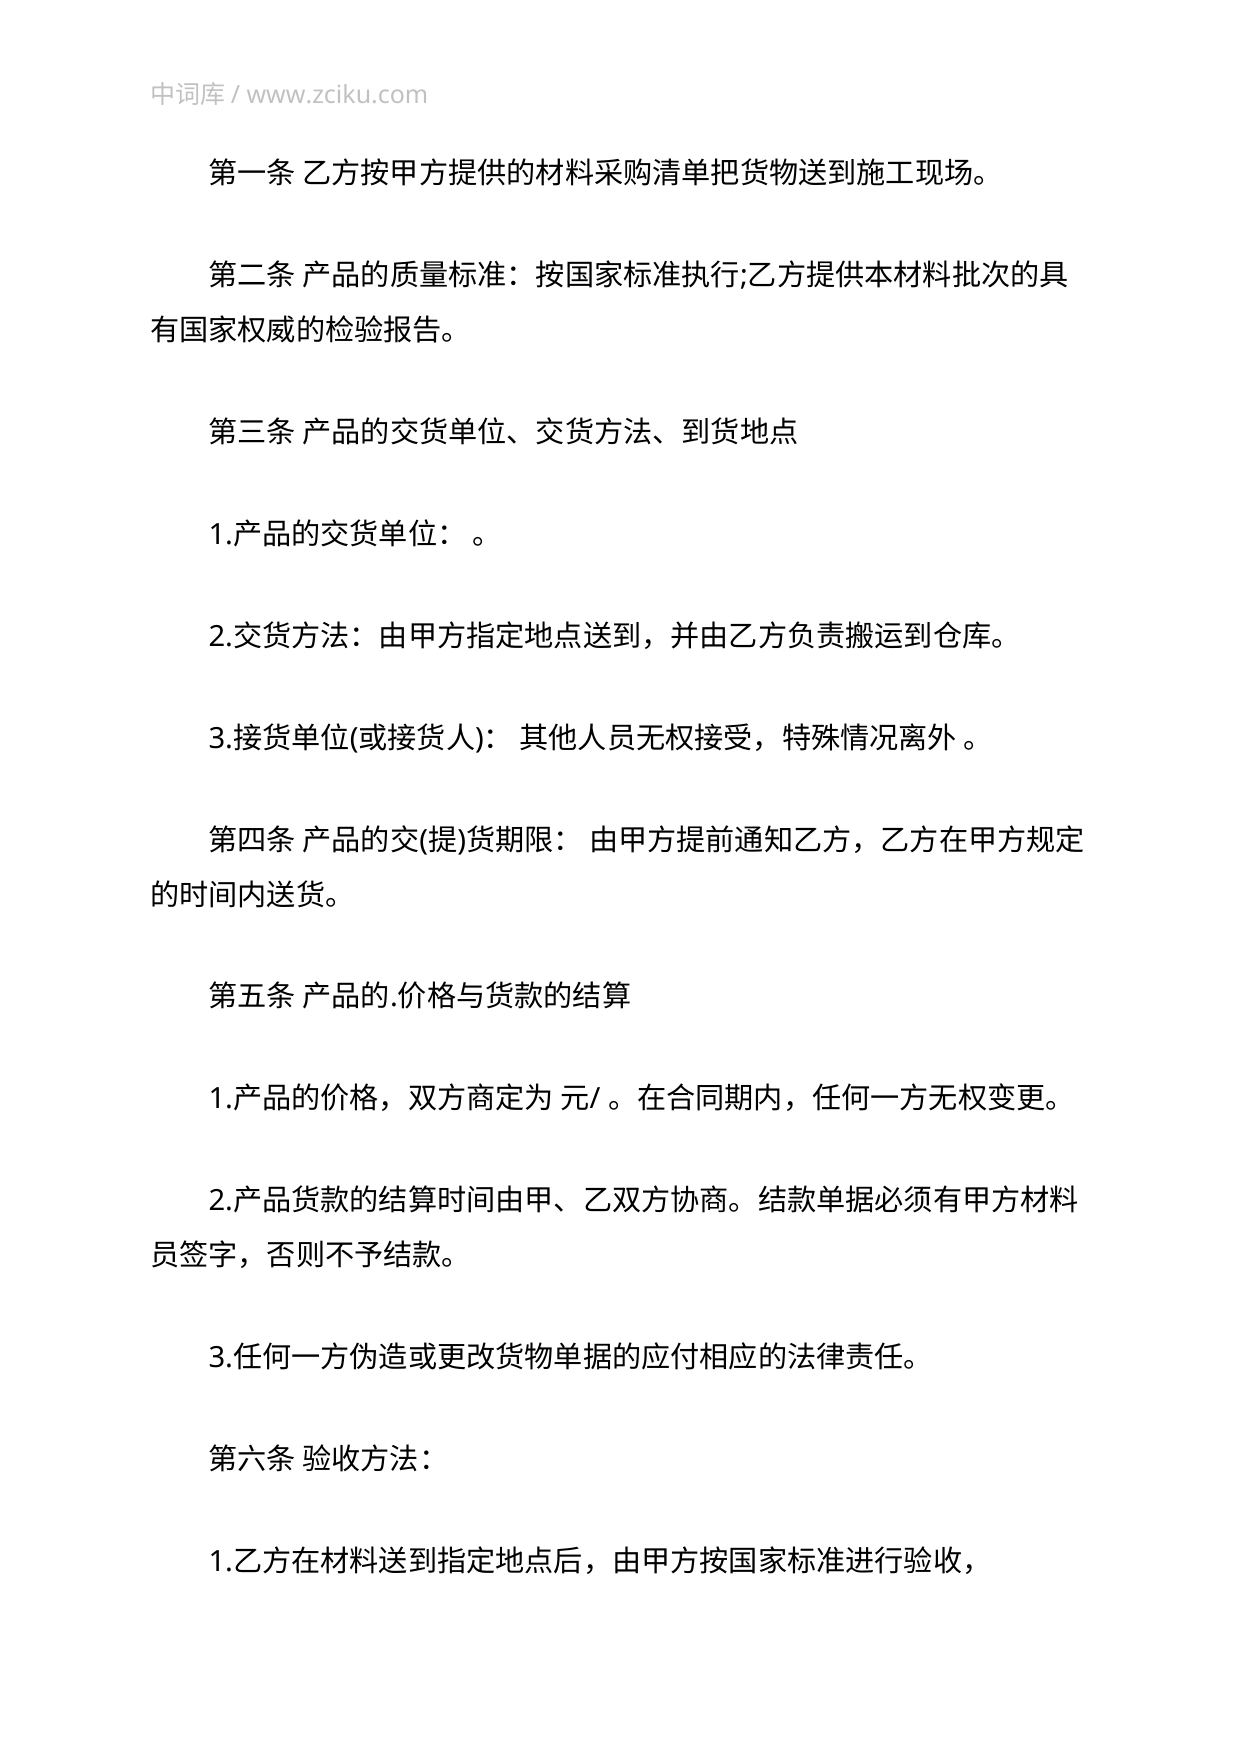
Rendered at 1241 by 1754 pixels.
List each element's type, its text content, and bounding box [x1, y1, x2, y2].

text 2.产品货款的结算时间由甲、乙双方协商。结款单据必须有甲方材料员签字，否则不予结款。 [150, 1177, 1090, 1274]
text 第五条 产品的.价格与货款的结算 [150, 973, 1090, 1015]
text 第一条 乙方按甲方提供的材料采购清单把货物送到施工现场。 [150, 150, 1090, 192]
text 1.产品的价格，双方商定为 元/ 。在合同期内，任何一方无权变更。 [150, 1075, 1090, 1117]
text 1.产品的交货单位： 。 [150, 510, 1090, 553]
text 3.任何一方伪造或更改货物单据的应付相应的法律责任。 [150, 1334, 1090, 1376]
text 2.交货方法：由甲方指定地点送到，并由乙方负责搬运到仓库。 [150, 612, 1090, 655]
text 第三条 产品的交货单位、交货方法、到货地点 [150, 408, 1090, 451]
text 1.乙方在材料送到指定地点后，由甲方按国家标准进行验收， [150, 1537, 1090, 1580]
text 第二条 产品的质量标准：按国家标准执行;乙方提供本材料批次的具有国家权威的检验报告。 [150, 252, 1090, 349]
text 第六条 验收方法： [150, 1436, 1090, 1478]
text 第四条 产品的交(提)货期限： 由甲方提前通知乙方，乙方在甲方规定的时间内送货。 [150, 816, 1090, 913]
text 3.接货单位(或接货人)： 其他人员无权接受，特殊情况离外 。 [150, 714, 1090, 757]
